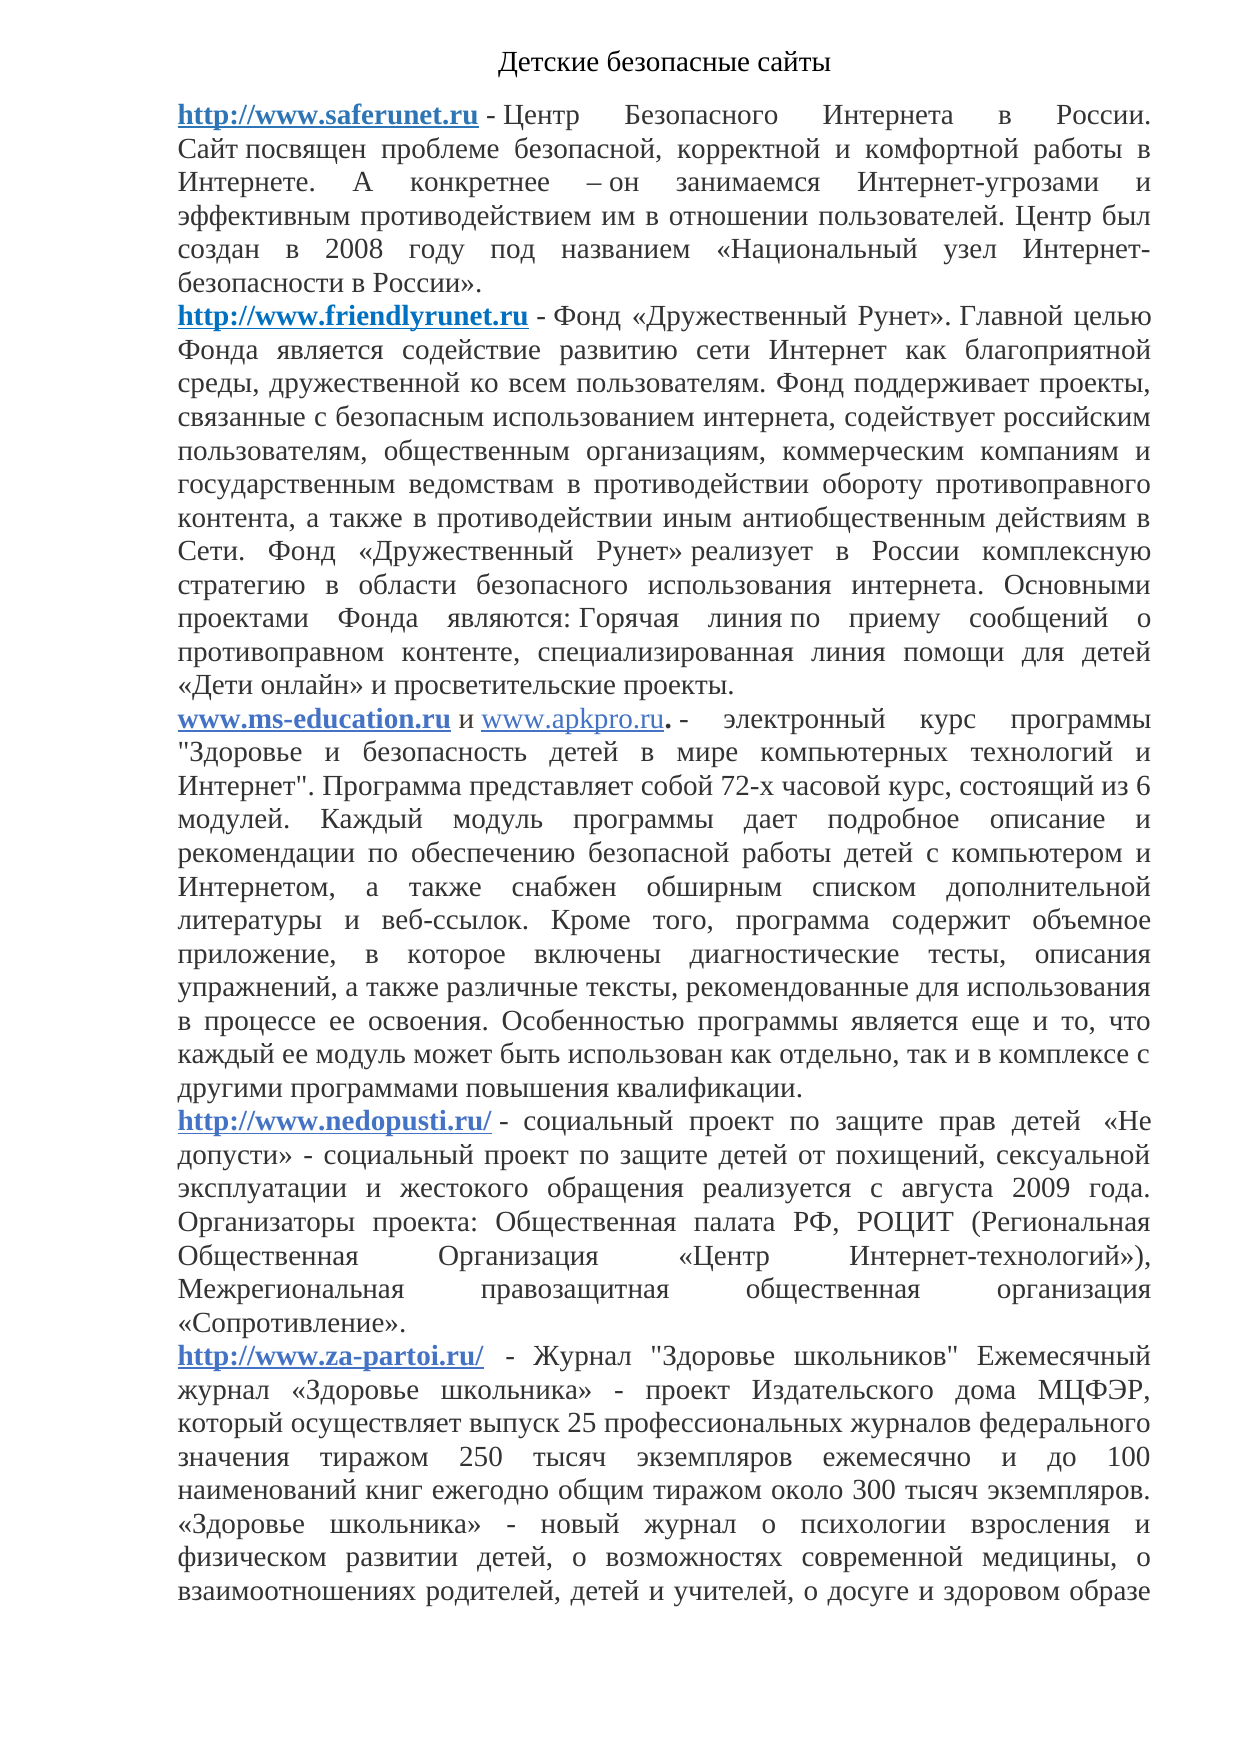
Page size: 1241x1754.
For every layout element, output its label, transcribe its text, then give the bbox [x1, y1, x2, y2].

text www.ms-education.ru и www.apkpro.ru. - электронный курс программы "Здоровье и безопасность детей в мире компьютерных технологий и Интернет". Программа представляет собой 72-х часовой курс, состоящий из 6 модулей. Каждый модуль программы дает подробное описание и рекомендации по обеспечению безопасной работы детей с компьютером и Интернетом, а также снабжен обширным списком дополнительной литературы и веб-ссылок. Кроме того, программа содержит объемное приложение, в которое включены диагностические тесты, описания упражнений, а также различные тексты, рекомендованные для использования в процессе ее освоения. Особенностью программы является еще и то, что каждый ее модуль может быть использован как отдельно, так и в комплексе с другими программами повышения квалификации. [177, 701, 1152, 1103]
text http://www.saferunet.ru - Центр Безопасного Интернета в России. Сайт посвящен проблеме безопасной, корректной и комфортной работы в Интернете. А конкретнее – он занимаемся Интернет-угрозами и эффективным противодействием им в отношении пользователей. Центр был создан в 2008 году под названием «Национальный узел Интернет-безопасности в России». [177, 97, 1152, 298]
text http://www.friendlyrunet.ru - Фонд «Дружественный Рунет». Главной целью Фонда является содействие развитию сети Интернет как благоприятной среды, дружественной ко всем пользователям. Фонд поддерживает проекты, связанные с безопасным использованием интернета, содействует российским пользователям, общественным организациям, коммерческим компаниям и государственным ведомствам в противодействии обороту противоправного контента, а также в противодействии иным антиобщественным действиям в Сети. Фонд «Дружественный Рунет» реализует в России комплексную стратегию в области безопасного использования интернета. Основными проектами Фонда являются: Горячая линия по приему сообщений о противоправном контенте, специализированная линия помощи для детей «Дети онлайн» и просветительские проекты. [177, 298, 1152, 701]
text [177, 1338, 1152, 1607]
text Детские безопасные сайты [177, 44, 1152, 78]
text http://www.nedopusti.ru/ - социальный проект по защите прав детей «Не допусти» - социальный проект по защите детей от похищений, сексуальной эксплуатации и жестокого обращения реализуется с августа 2009 года. Организаторы проекта: Общественная палата РФ, РОЦИТ (Региональная Общественная Организация «Центр Интернет-технологий»), Межрегиональная правозащитная общественная организация «Сопротивление». [177, 1103, 1152, 1338]
